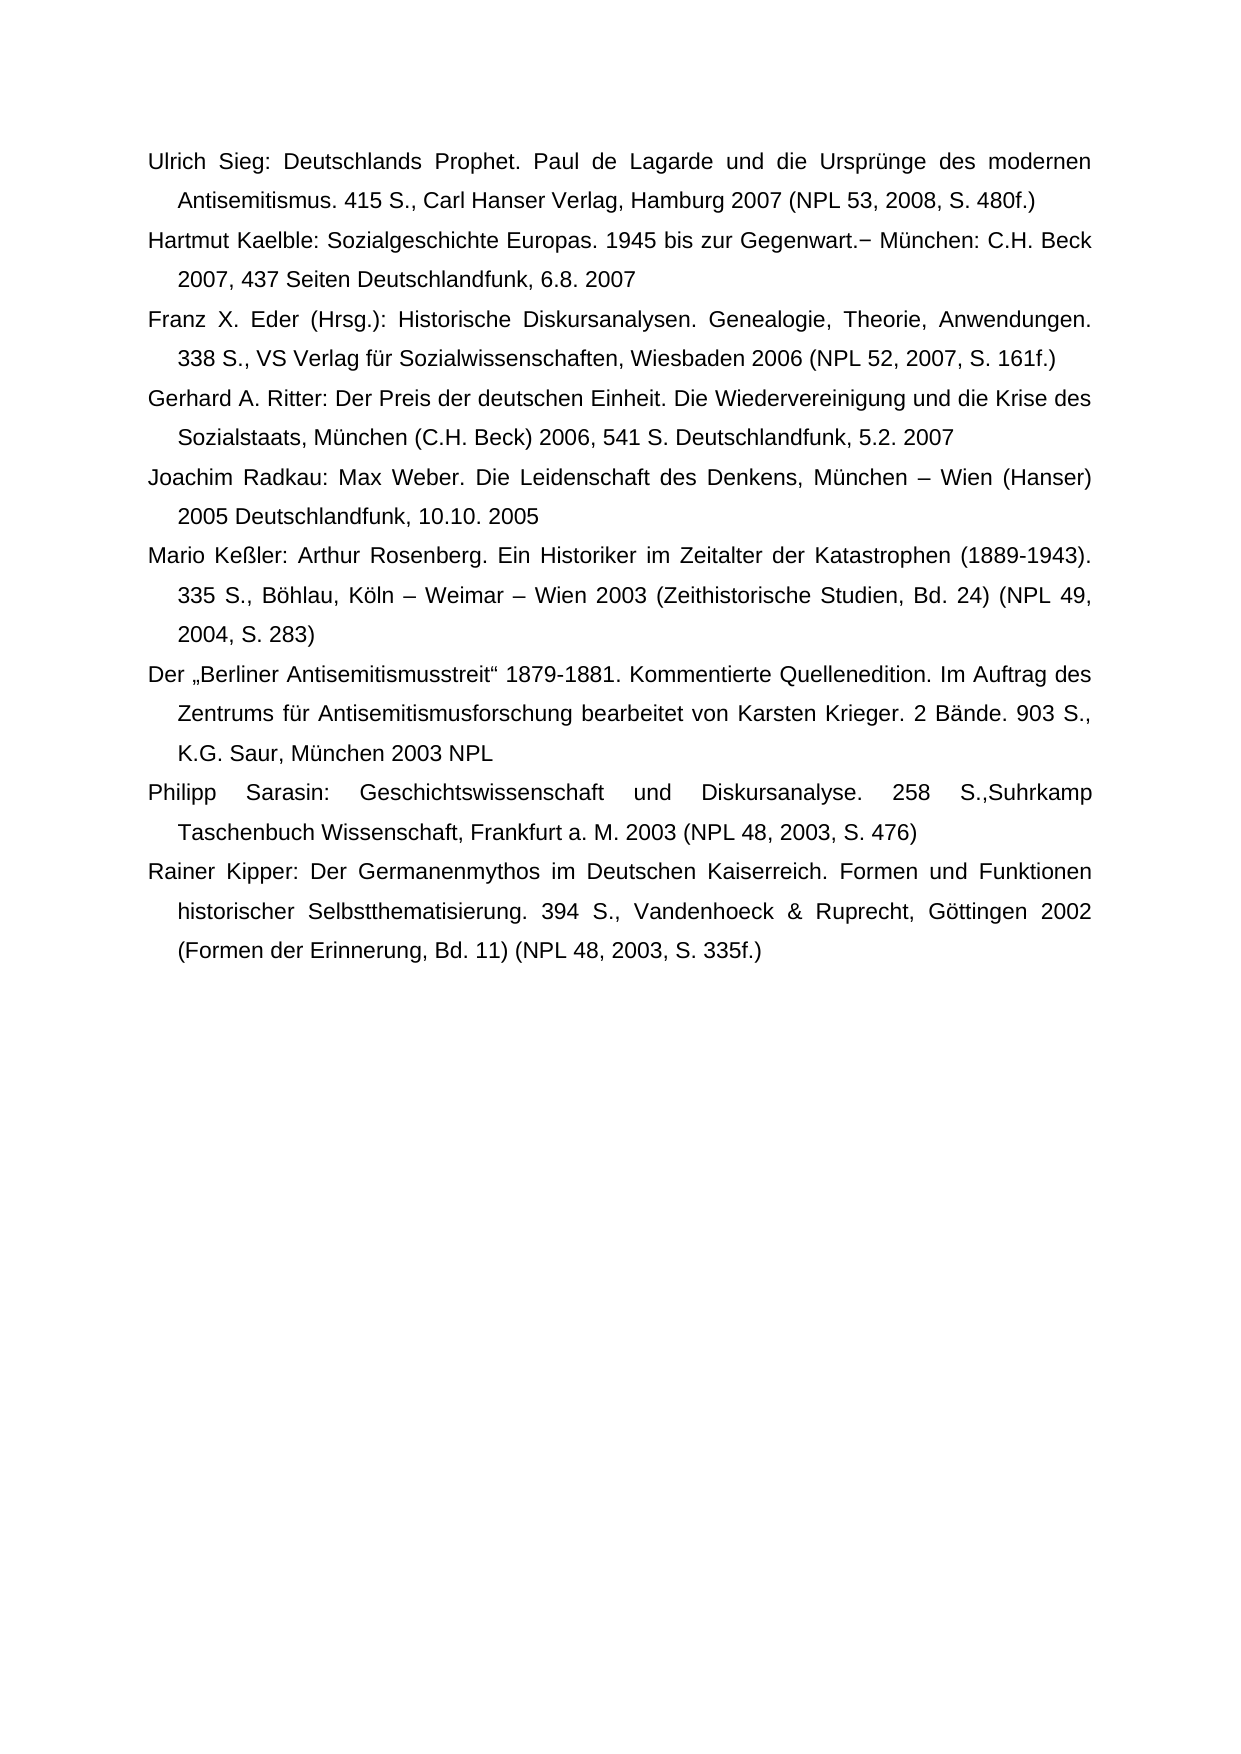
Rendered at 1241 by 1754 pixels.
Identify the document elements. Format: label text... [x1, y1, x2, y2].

text Mario Keßler: Arthur Rosenberg. Ein Historiker im Zeitalter der Katastrophen (1889-1943). 335 S., Böhlau, Köln – Weimar – Wien 2003 (Zeithistorische Studien, Bd. 24) (NPL 49, 2004, S. 283) [148, 542, 1093, 648]
text Rainer Kipper: Der Germanenmythos im Deutschen Kaiserreich. Formen und Funktionen historischer Selbstthematisierung. 394 S., Vandenhoeck & Ruprecht, Göttingen 2002 (Formen der Erinnerung, Bd. 11) (NPL 48, 2003, S. 335f.) [148, 858, 1093, 963]
text Franz X. Eder (Hrsg.): Historische Diskursanalysen. Genealogie, Theorie, Anwendungen. 338 S., VS Verlag für Sozialwissenschaften, Wiesbaden 2006 (NPL 52, 2007, S. 161f.) [148, 306, 1093, 371]
text Ulrich Sieg: Deutschlands Prophet. Paul de Lagarde und die Ursprünge des modernen Antisemitismus. 415 S., Carl Hanser Verlag, Hamburg 2007 (NPL 53, 2008, S. 480f.) [148, 148, 1093, 213]
text Philipp Sarasin: Geschichtswissenschaft und Diskursanalyse. 258 S.,Suhrkamp Taschenbuch Wissenschaft, Frankfurt a. M. 2003 (NPL 48, 2003, S. 476) [148, 779, 1093, 845]
text Gerhard A. Ritter: Der Preis der deutschen Einheit. Die Wiedervereinigung und die Krise des Sozialstaats, München (C.H. Beck) 2006, 541 S. Deutschlandfunk, 5.2. 2007 [148, 384, 1093, 450]
text Der „Berliner Antisemitismusstreit“ 1879-1881. Kommentierte Quellenedition. Im Auftrag des Zentrums für Antisemitismusforschung bearbeitet von Karsten Krieger. 2 Bände. 903 S., K.G. Saur, München 2003 NPL [148, 661, 1093, 766]
text Hartmut Kaelble: Sozialgeschichte Europas. 1945 bis zur Gegenwart.− München: C.H. Beck 2007, 437 Seiten Deutschlandfunk, 6.8. 2007 [148, 227, 1093, 292]
text Joachim Radkau: Max Weber. Die Leidenschaft des Denkens, München – Wien (Hanser) 2005 Deutschlandfunk, 10.10. 2005 [148, 463, 1093, 529]
